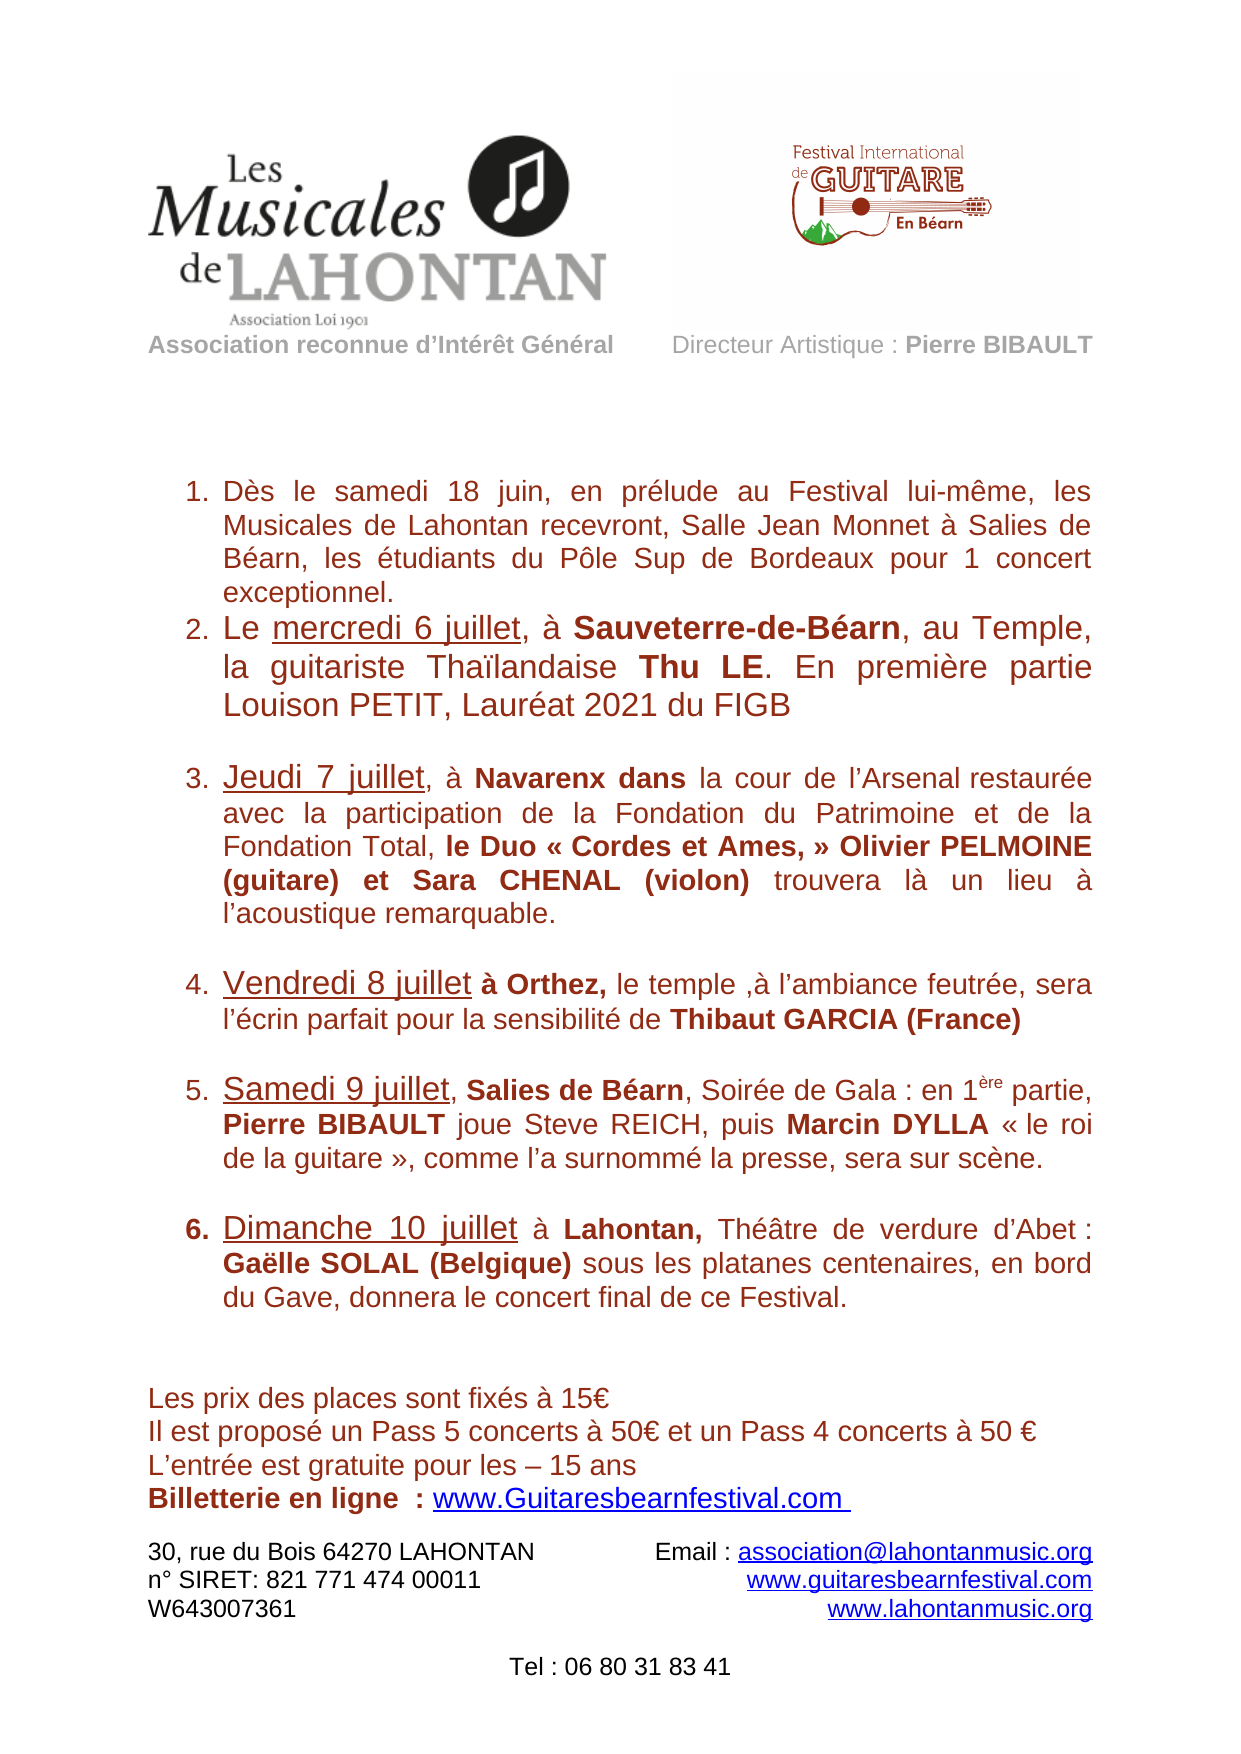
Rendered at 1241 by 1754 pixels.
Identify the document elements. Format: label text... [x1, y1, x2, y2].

text Billetterie en ligne : www.Guitaresbearnfestival.com [148, 1481, 1093, 1515]
list Dès le samedi 18 juin, en prélude au Festival lui-même, les Musicales de Lahontan recevront, Salle Jean Monnet à Salies de Béarn, les étudiants du Pôle Sup de Bordeaux pour 1 concert exceptionnel. [185, 474, 1093, 608]
text Les prix des places sont fixés à 15€ [148, 1381, 1093, 1414]
list Jeudi 7 juillet, à Navarenx dans la cour de l’Arsenal restaurée avec la participation de la Fondation du Patrimoine et de la Fondation Total, le Duo « Cordes et Ames, » Olivier PELMOINE (guitare) et Sara CHENAL (violon) trouvera là un lieu à l’acoustique remarquable. [185, 757, 1093, 930]
text Il est proposé un Pass 5 concerts à 50€ et un Pass 4 concerts à 50 € [148, 1414, 1093, 1448]
text L’entrée est gratuite pour les – 15 ans [148, 1448, 1093, 1481]
picture [147, 134, 609, 331]
list Vendredi 8 juillet à Orthez, le temple ,à l’ambiance feutrée, sera l’écrin parfait pour la sensibilité de Thibaut GARCIA (France) [185, 963, 1093, 1035]
list Dimanche 10 juillet à Lahontan, Théâtre de verdure d’Abet : Gaëlle SOLAL (Belgique) sous les platanes centenaires, en bord du Gave, donnera le concert final de ce Festival. [185, 1208, 1093, 1313]
list Samedi 9 juillet, Salies de Béarn, Soirée de Gala : en 1ère partie, Pierre BIBAULT joue Steve REICH, puis Marcin DYLLA « le roi de la guitare », comme l’a surnommé la presse, sera sur scène. [185, 1069, 1093, 1174]
picture [670, 73, 1082, 331]
list Le mercredi 6 juillet, à Sauveterre-de-Béarn, au Temple, la guitariste Thaïlandaise Thu LE. En première partie Louison PETIT, Lauréat 2021 du FIGB [185, 608, 1093, 724]
